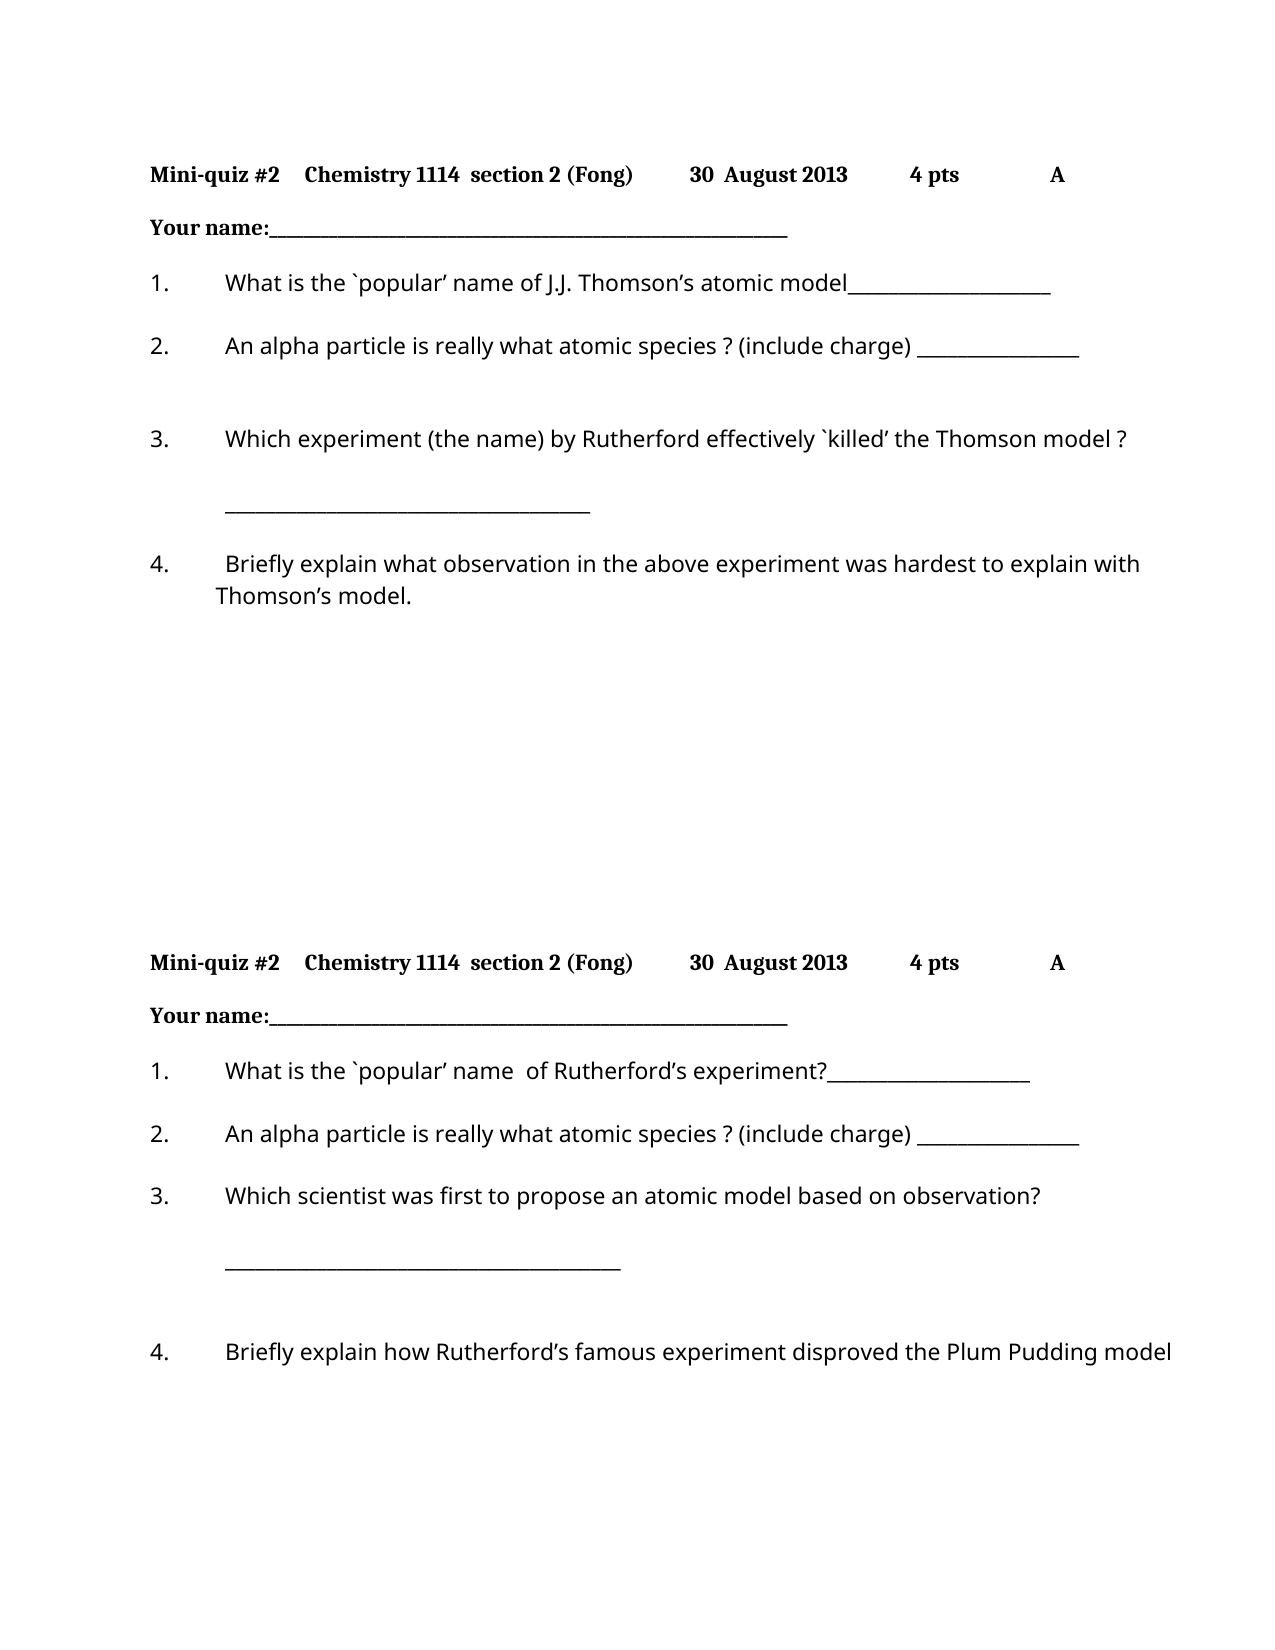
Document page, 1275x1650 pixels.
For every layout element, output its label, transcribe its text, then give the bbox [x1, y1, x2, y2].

list ____________________________________ [150, 486, 1228, 517]
list Which scientist was first to propose an atomic model based on observation? [150, 1180, 1228, 1211]
text Thomson’s model. [150, 579, 1228, 611]
list An alpha particle is really what atomic species ? (include charge) ________________ [150, 329, 1228, 361]
list _______________________________________ [225, 1243, 1228, 1274]
list Briefly explain how Rutherford’s famous experiment disproved the Plum Pudding model [150, 1336, 1228, 1368]
text Your name:_____________________________________________________________ [150, 214, 1228, 241]
text 4. Briefly explain what observation in the above experiment was hardest to explain with [150, 548, 1228, 579]
list An alpha particle is really what atomic species ? (include charge) ________________ [150, 1118, 1228, 1149]
list What is the `popular’ name of Rutherford’s experiment?____________________ [150, 1055, 1228, 1086]
text Your name:_____________________________________________________________ [150, 1002, 1228, 1029]
list What is the `popular’ name of J.J. Thomson’s atomic model____________________ [150, 267, 1228, 298]
text Mini-quiz #2 Chemistry 1114 section 2 (Fong) 30 August 2013 4 pts A [150, 950, 1228, 976]
text Mini-quiz #2 Chemistry 1114 section 2 (Fong) 30 August 2013 4 pts A [150, 162, 1228, 188]
list 3. Which experiment (the name) by Rutherford effectively `killed’ the Thomson model ? [150, 423, 1228, 454]
